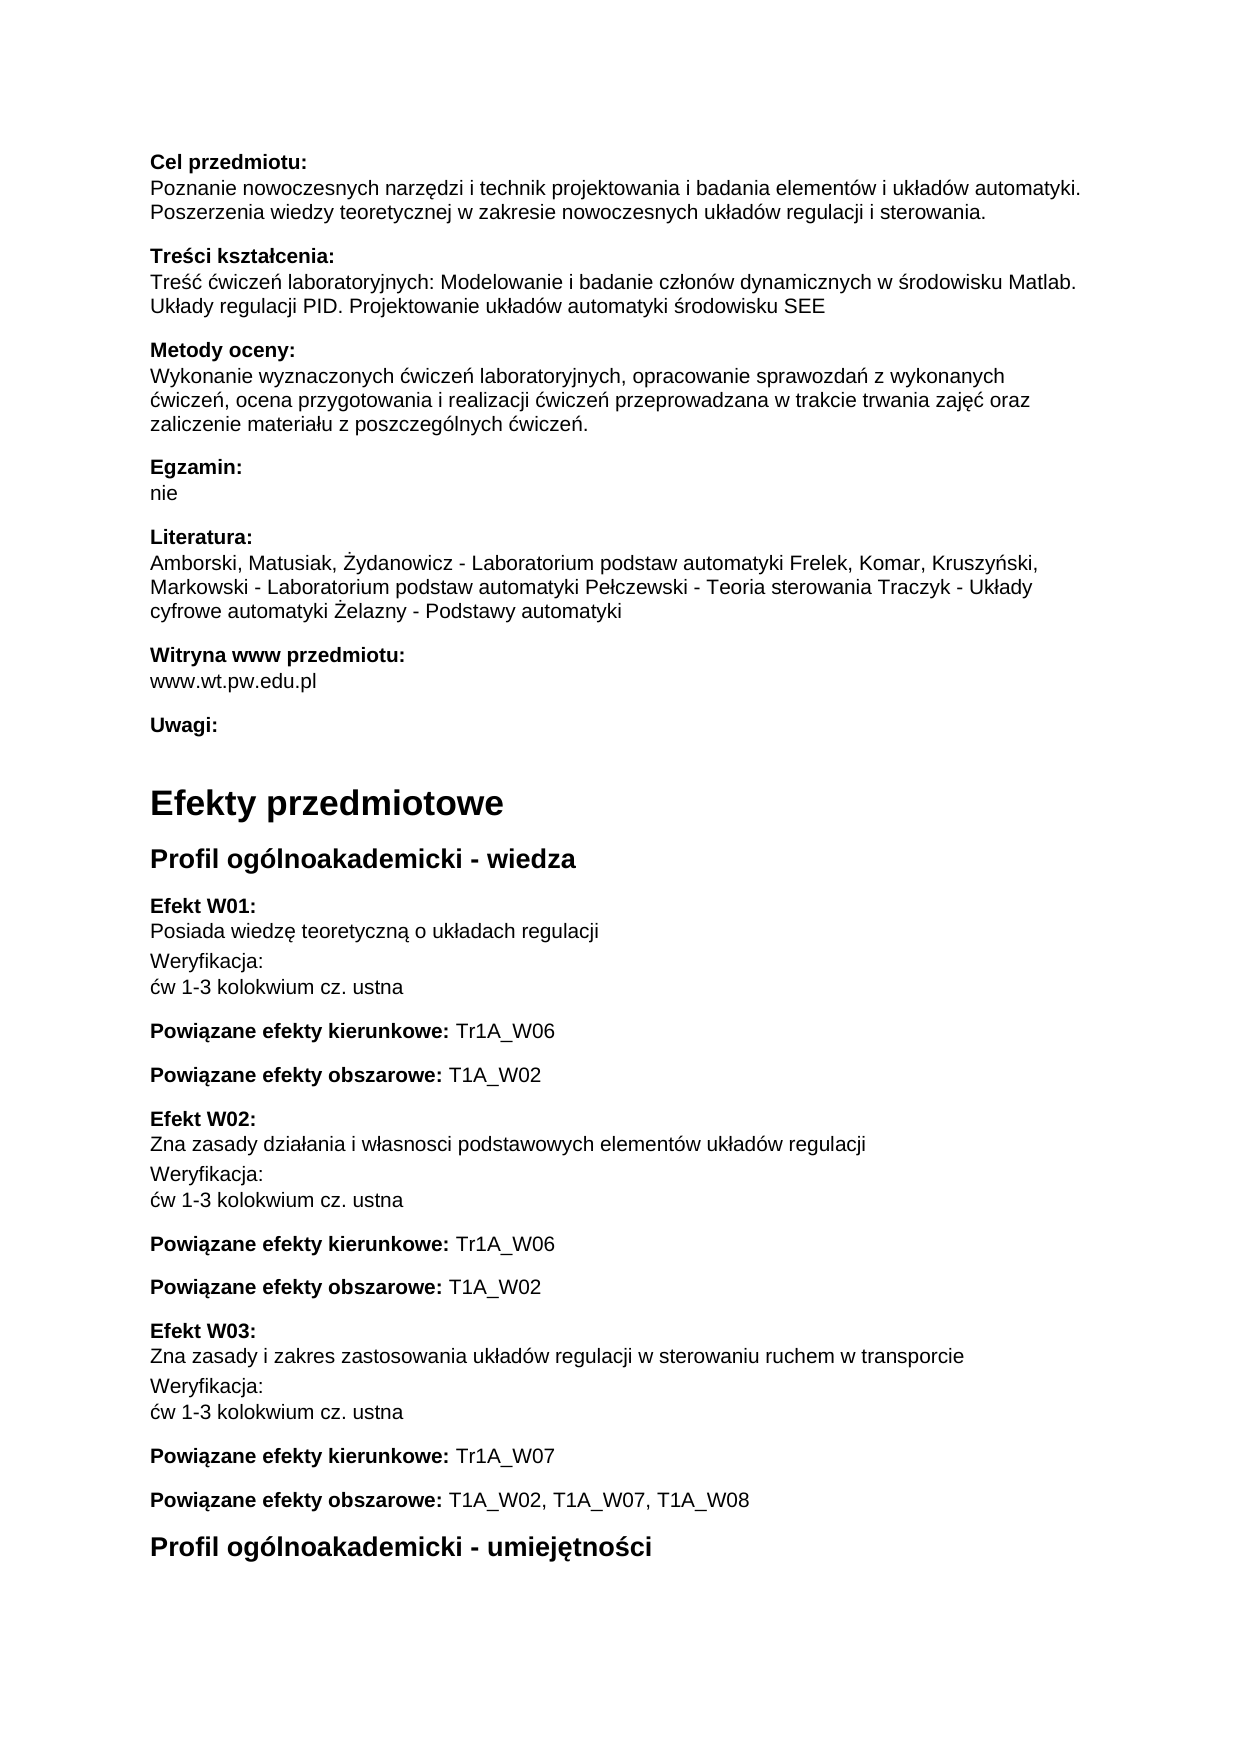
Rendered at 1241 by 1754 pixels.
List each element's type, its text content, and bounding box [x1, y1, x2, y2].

text Powiązane efekty kierunkowe: Tr1A_W06 [150, 1231, 1090, 1255]
text ćw 1-3 kolokwium cz. ustna [150, 1400, 1090, 1424]
text Amborski, Matusiak, Żydanowicz - Laboratorium podstaw automatyki Frelek, Komar, Kruszyński, Markowski - Laboratorium podstaw automatyki Pełczewski - Teoria sterowania Traczyk - Układy cyfrowe automatyki Żelazny - Podstawy automatyki [150, 551, 1090, 623]
text Weryfikacja: [150, 1374, 1090, 1398]
text Efekt W02: [150, 1106, 1090, 1130]
text nie [150, 481, 1090, 505]
text Cel przedmiotu: [150, 150, 1090, 174]
subtitle Profil ogólnoakademicki - umiejętności [150, 1531, 1090, 1563]
text Treść ćwiczeń laboratoryjnych: Modelowanie i badanie członów dynamicznych w środowisku Matlab. Układy regulacji PID. Projektowanie układów automatyki środowisku SEE [150, 270, 1090, 318]
text ćw 1-3 kolokwium cz. ustna [150, 975, 1090, 999]
text Powiązane efekty kierunkowe: Tr1A_W06 [150, 1019, 1090, 1043]
text Efekt W03: [150, 1319, 1090, 1343]
text Zna zasady działania i własnosci podstawowych elementów układów regulacji [150, 1131, 1090, 1155]
text Egzamin: [150, 455, 1090, 479]
text Powiązane efekty obszarowe: T1A_W02 [150, 1275, 1090, 1299]
text Powiązane efekty obszarowe: T1A_W02, T1A_W07, T1A_W08 [150, 1488, 1090, 1512]
subtitle Profil ogólnoakademicki - wiedza [150, 843, 1090, 874]
text www.wt.pw.edu.pl [150, 669, 1090, 693]
text Weryfikacja: [150, 1162, 1090, 1186]
text Literatura: [150, 525, 1090, 549]
text Powiązane efekty kierunkowe: Tr1A_W07 [150, 1444, 1090, 1468]
text Witryna www przedmiotu: [150, 643, 1090, 667]
text Efekt W01: [150, 894, 1090, 918]
text Poznanie nowoczesnych narzędzi i technik projektowania i badania elementów i układów automatyki. Poszerzenia wiedzy teoretycznej w zakresie nowoczesnych układów regulacji i sterowania. [150, 176, 1090, 224]
text ćw 1-3 kolokwium cz. ustna [150, 1188, 1090, 1212]
text Treści kształcenia: [150, 244, 1090, 268]
text Wykonanie wyznaczonych ćwiczeń laboratoryjnych, opracowanie sprawozdań z wykonanych ćwiczeń, ocena przygotowania i realizacji ćwiczeń przeprowadzana w trakcie trwania zajęć oraz zaliczenie materiału z poszczególnych ćwiczeń. [150, 363, 1090, 435]
text Posiada wiedzę teoretyczną o układach regulacji [150, 919, 1090, 943]
text Powiązane efekty obszarowe: T1A_W02 [150, 1063, 1090, 1087]
text Metody oceny: [150, 337, 1090, 361]
subtitle Efekty przedmiotowe [150, 782, 1090, 823]
text Uwagi: [150, 712, 1090, 736]
text Zna zasady i zakres zastosowania układów regulacji w sterowaniu ruchem w transporcie [150, 1344, 1090, 1368]
text Weryfikacja: [150, 949, 1090, 973]
